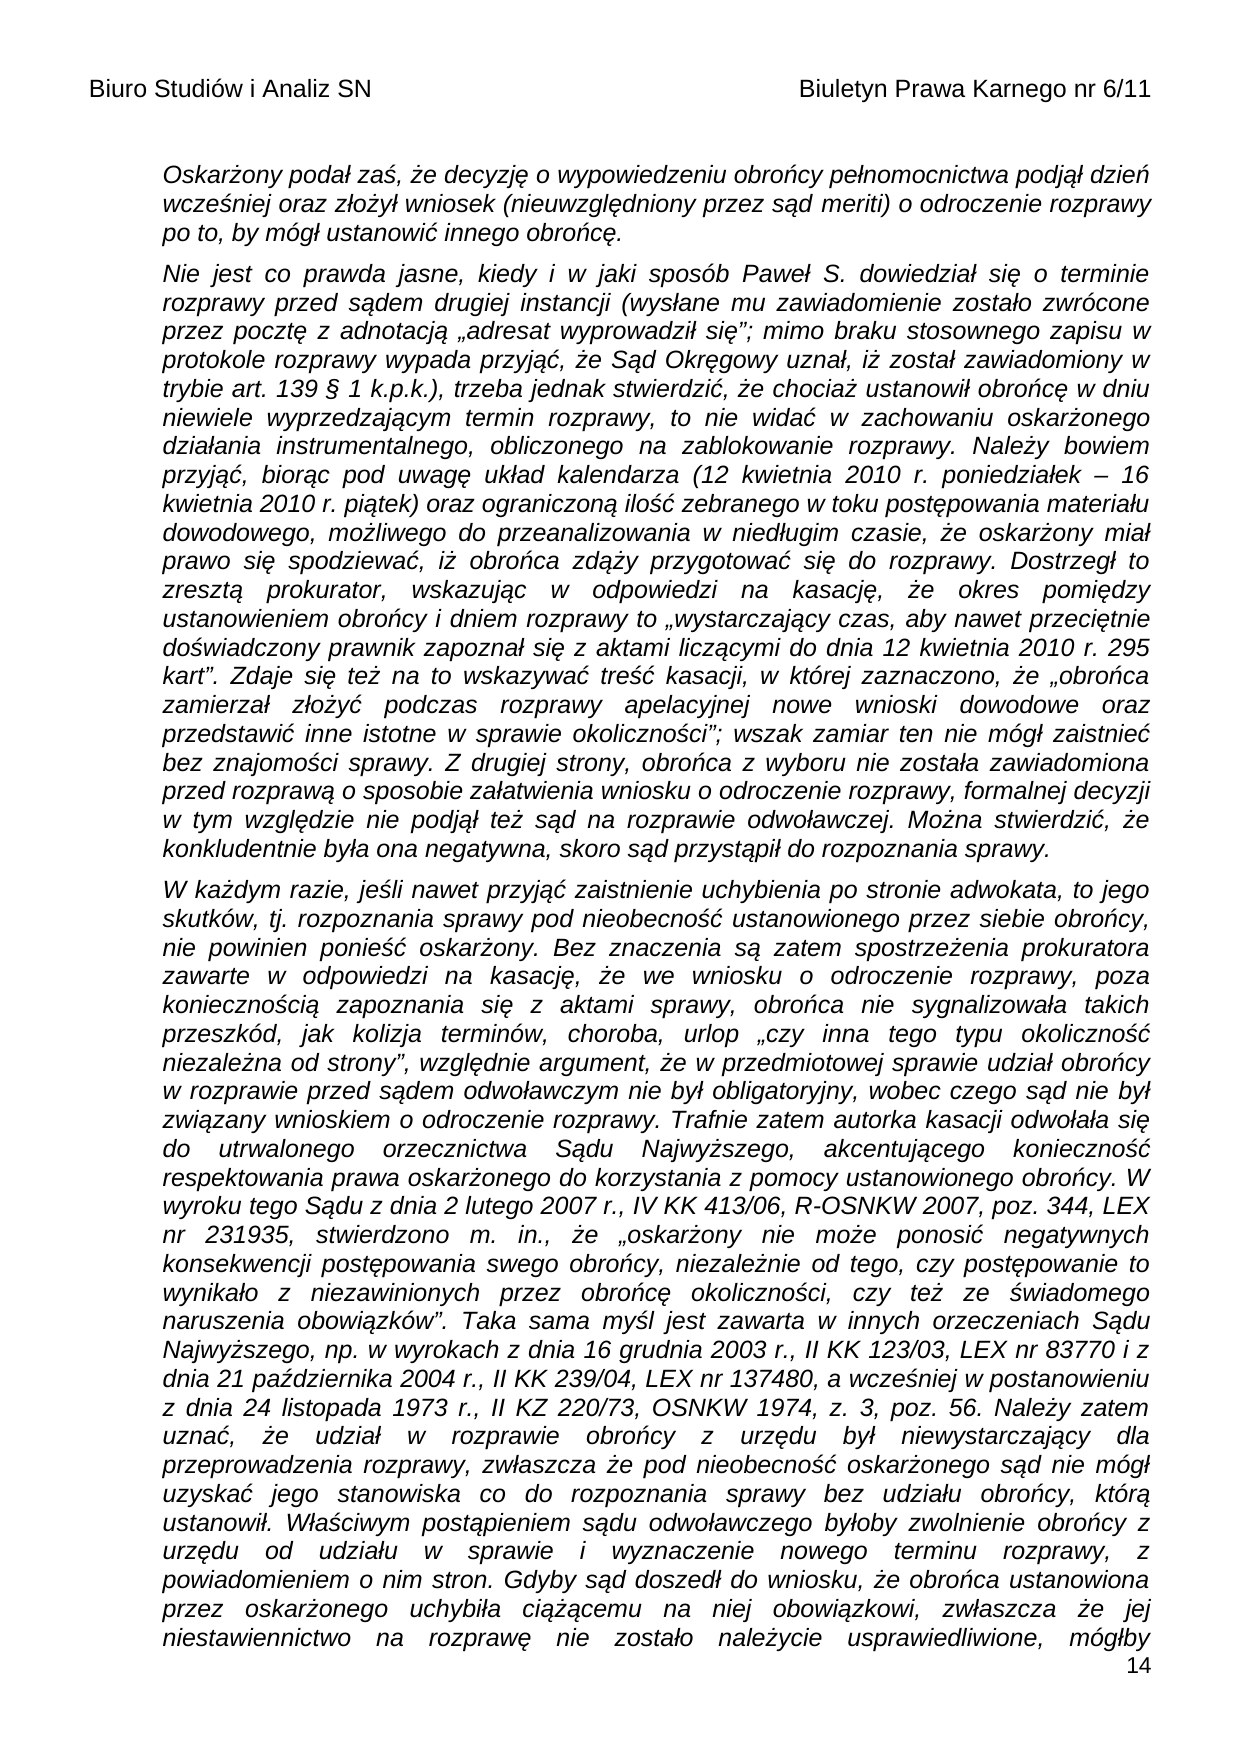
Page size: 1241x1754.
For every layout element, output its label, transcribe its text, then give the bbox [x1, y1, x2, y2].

text Nie jest co prawda jasne, kiedy i w jaki sposób Paweł S. dowiedział się o terminie rozprawy przed sądem drugiej instancji (wysłane mu zawiadomienie zostało zwrócone przez pocztę z adnotacją „adresat wyprowadził się”; mimo braku stosownego zapisu w protokole rozprawy wypada przyjąć, że Sąd Okręgowy uznał, iż został zawiadomiony w trybie art. 139 § 1 k.p.k.), trzeba jednak stwierdzić, że chociaż ustanowił obrońcę w dniu niewiele wyprzedzającym termin rozprawy, to nie widać w zachowaniu oskarżonego działania instrumentalnego, obliczonego na zablokowanie rozprawy. Należy bowiem przyjąć, biorąc pod uwagę układ kalendarza (12 kwietnia 2010 r. poniedziałek – 16 kwietnia 2010 r. piątek) oraz ograniczoną ilość zebranego w toku postępowania materiału dowodowego, możliwego do przeanalizowania w niedługim czasie, że oskarżony miał prawo się spodziewać, iż obrońca zdąży przygotować się do rozprawy. Dostrzegł to zresztą prokurator, wskazując w odpowiedzi na kasację, że okres pomiędzy ustanowieniem obrońcy i dniem rozprawy to „wystarczający czas, aby nawet przeciętnie doświadczony prawnik zapoznał się z aktami liczącymi do dnia 12 kwietnia 2010 r. 295 kart”. Zdaje się też na to wskazywać treść kasacji, w której zaznaczono, że „obrońca zamierzał złożyć podczas rozprawy apelacyjnej nowe wnioski dowodowe oraz przedstawić inne istotne w sprawie okoliczności”; wszak zamiar ten nie mógł zaistnieć bez znajomości sprawy. Z drugiej strony, obrońca z wyboru nie została zawiadomiona przed rozprawą o sposobie załatwienia wniosku o odroczenie rozprawy, formalnej decyzji w tym względzie nie podjął też sąd na rozprawie odwoławczej. Można stwierdzić, że konkludentnie była ona negatywna, skoro sąd przystąpił do rozpoznania sprawy. [162, 259, 1152, 862]
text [162, 160, 1152, 246]
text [162, 875, 1152, 1651]
